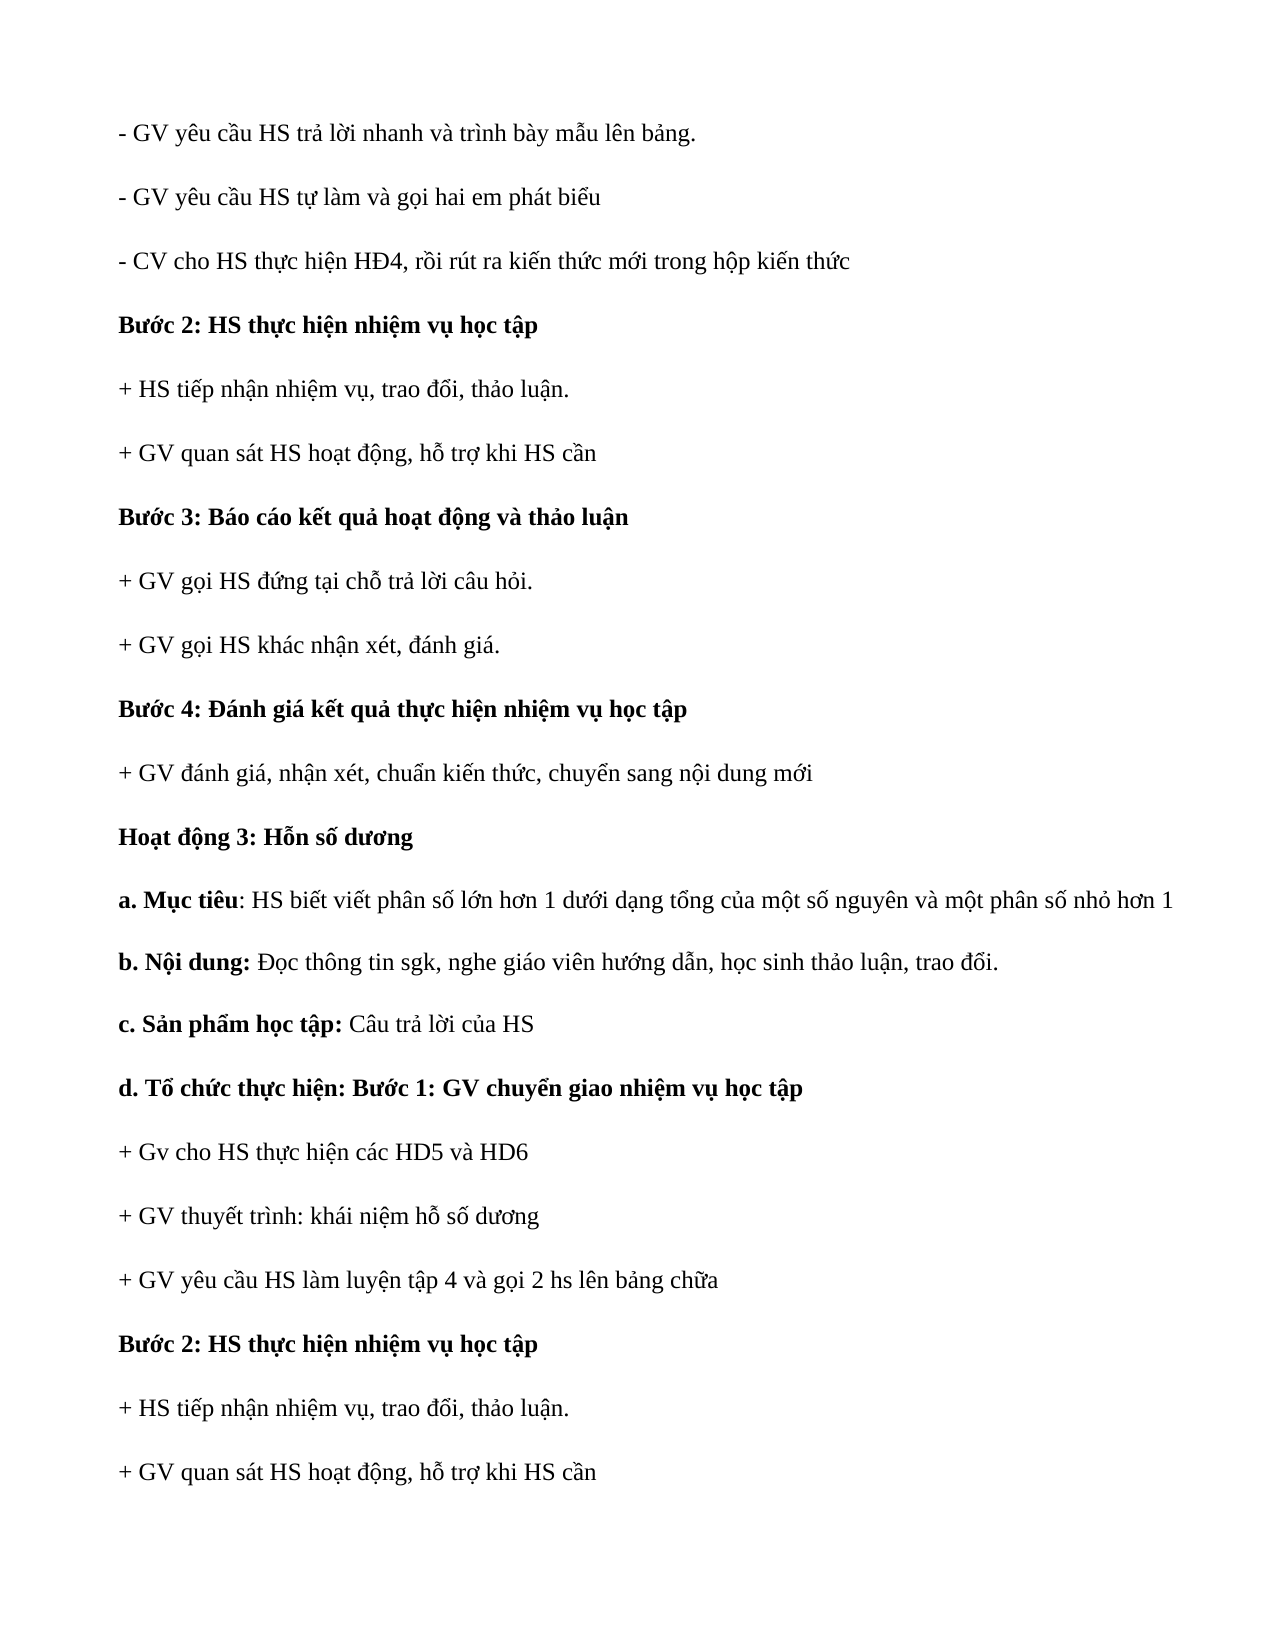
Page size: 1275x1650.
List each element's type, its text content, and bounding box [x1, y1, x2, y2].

text + GV gọi HS khác nhận xét, đánh giá. [118, 630, 1216, 658]
text + HS tiếp nhận nhiệm vụ, trao đổi, thảo luận. [118, 374, 1216, 403]
text + GV gọi HS đứng tại chỗ trả lời câu hỏi. [118, 566, 1216, 594]
text d. Tổ chức thực hiện: Bước 1: GV chuyển giao nhiệm vụ học tập [118, 1073, 1216, 1102]
text Bước 2: HS thực hiện nhiệm vụ học tập [118, 310, 1216, 339]
text - GV yêu cầu HS tự làm và gọi hai em phát biểu [118, 182, 1216, 211]
text Hoạt động 3: Hỗn số dương [118, 822, 1216, 850]
text Bước 2: HS thực hiện nhiệm vụ học tập [118, 1329, 1216, 1358]
text a. Mục tiêu: HS biết viết phân số lớn hơn 1 dưới dạng tổng của một số nguyên và một phân số nhỏ hơn 1 [118, 886, 1216, 914]
text + GV quan sát HS hoạt động, hỗ trợ khi HS cần [118, 438, 1216, 467]
text - GV yêu cầu HS trả lời nhanh và trình bày mẫu lên bảng. [118, 118, 1216, 147]
text + GV quan sát HS hoạt động, hỗ trợ khi HS cần [118, 1457, 1216, 1486]
text - CV cho HS thực hiện HĐ4, rồi rút ra kiến thức mới trong hộp kiến thức [118, 246, 1216, 275]
text Bước 3: Báo cáo kết quả hoạt động và thảo luận [118, 502, 1216, 531]
text b. Nội dung: Đọc thông tin sgk, nghe giáo viên hướng dẫn, học sinh thảo luận, trao đổi. [118, 947, 1216, 976]
text + GV thuyết trình: khái niệm hỗ số dương [118, 1201, 1216, 1230]
text + GV đánh giá, nhận xét, chuẩn kiến thức, chuyển sang nội dung mới [118, 758, 1216, 786]
text Bước 4: Đánh giá kết quả thực hiện nhiệm vụ học tập [118, 694, 1216, 722]
text + GV yêu cầu HS làm luyện tập 4 và gọi 2 hs lên bảng chữa [118, 1265, 1216, 1294]
text c. Sản phẩm học tập: Câu trả lời của HS [118, 1009, 1216, 1038]
text + HS tiếp nhận nhiệm vụ, trao đổi, thảo luận. [118, 1393, 1216, 1422]
text + Gv cho HS thực hiện các HD5 và HD6 [118, 1137, 1216, 1166]
